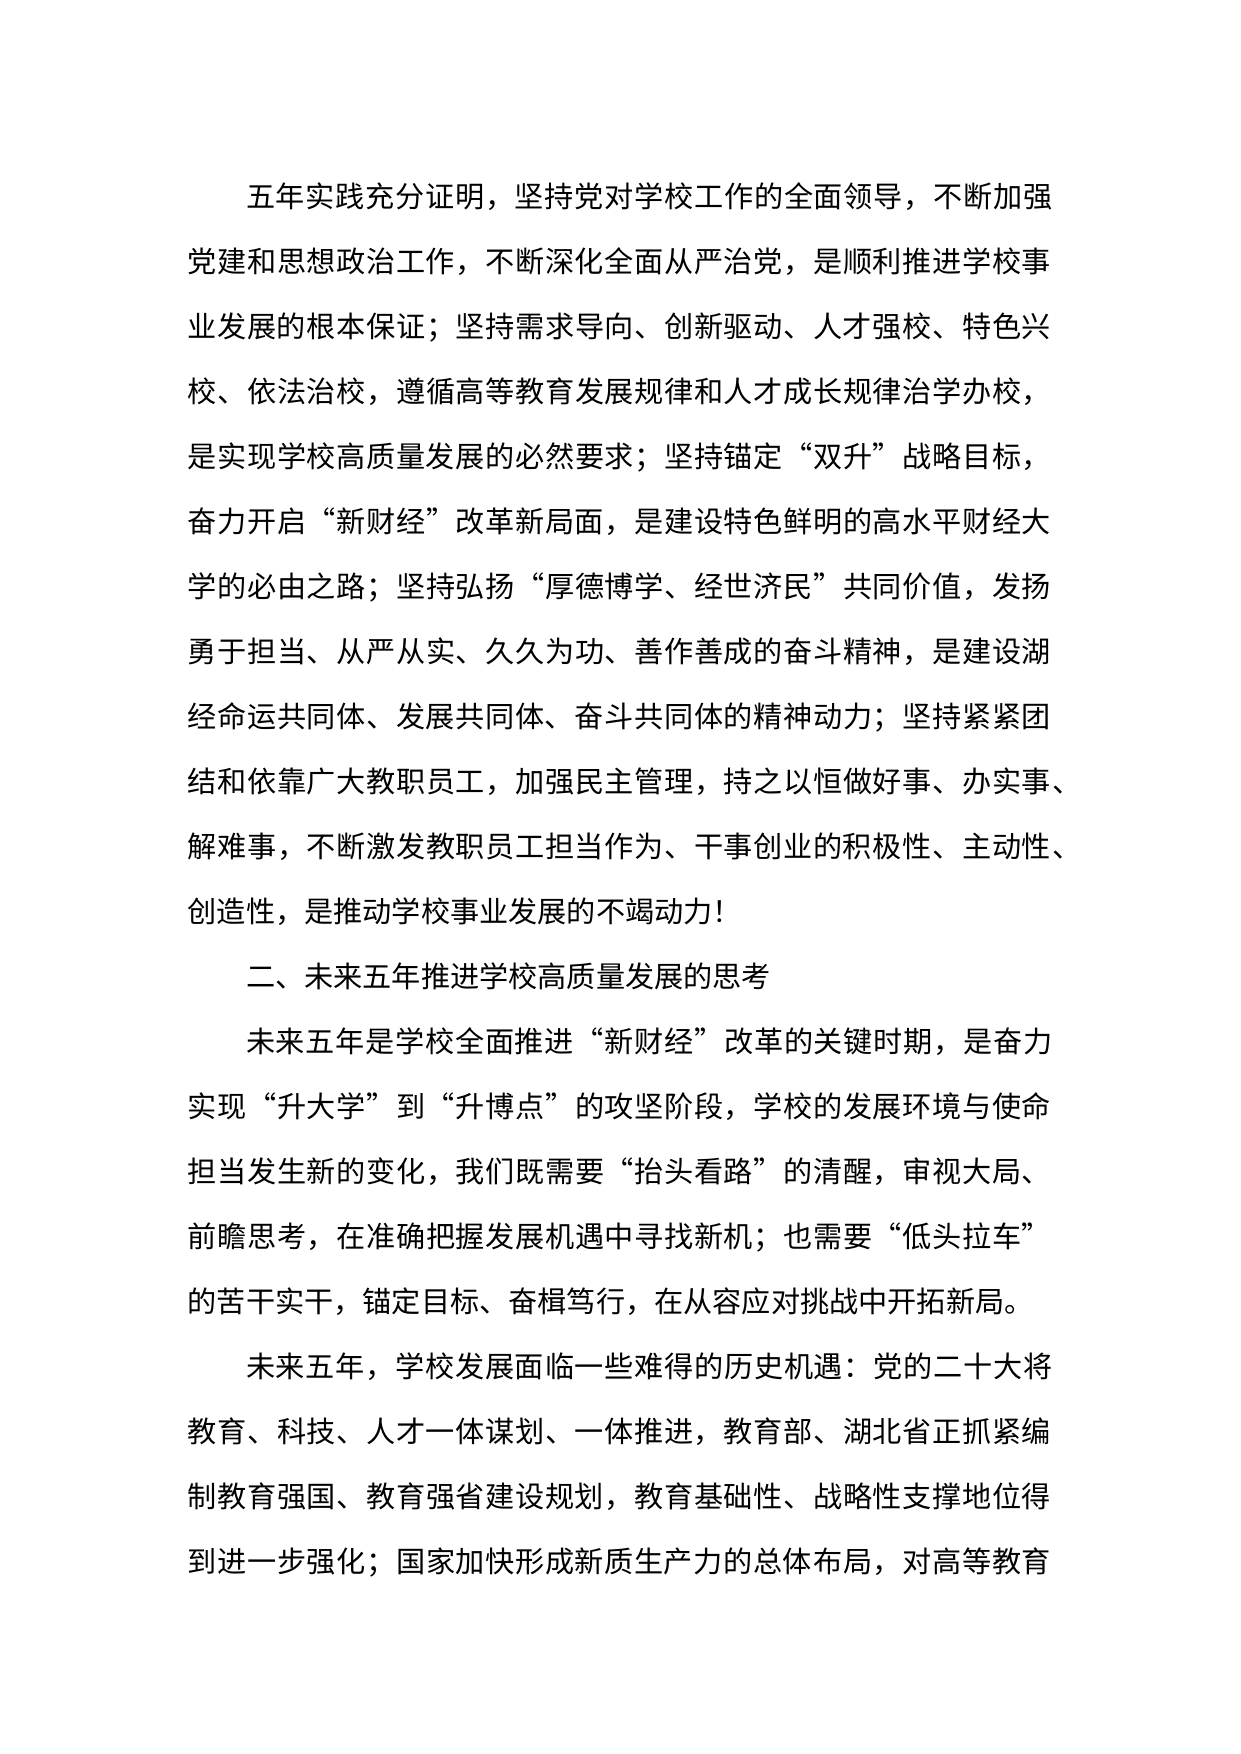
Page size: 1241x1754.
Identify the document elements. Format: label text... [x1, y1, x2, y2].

text 未来五年是学校全面推进“新财经”改革的关键时期，是奋力实现“升大学”到“升博点”的攻坚阶段，学校的发展环境与使命担当发生新的变化，我们既需要“抬头看路”的清醒，审视大局、前瞻思考，在准确把握发展机遇中寻找新机；也需要“低头拉车”的苦干实干，锚定目标、奋楫笃行，在从容应对挑战中开拓新局。 [187, 1007, 1053, 1332]
text 五年实践充分证明，坚持党对学校工作的全面领导，不断加强党建和思想政治工作，不断深化全面从严治党，是顺利推进学校事业发展的根本保证；坚持需求导向、创新驱动、人才强校、特色兴校、依法治校，遵循高等教育发展规律和人才成长规律治学办校，是实现学校高质量发展的必然要求；坚持锚定“双升”战略目标，奋力开启“新财经”改革新局面，是建设特色鲜明的高水平财经大学的必由之路；坚持弘扬“厚德博学、经世济民”共同价值，发扬勇于担当、从严从实、久久为功、善作善成的奋斗精神，是建设湖经命运共同体、发展共同体、奋斗共同体的精神动力；坚持紧紧团结和依靠广大教职员工，加强民主管理，持之以恒做好事、办实事、解难事，不断激发教职员工担当作为、干事创业的积极性、主动性、创造性，是推动学校事业发展的不竭动力！ [187, 162, 1053, 942]
text 二、未来五年推进学校高质量发展的思考 [187, 942, 1053, 1007]
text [187, 1332, 1053, 1592]
